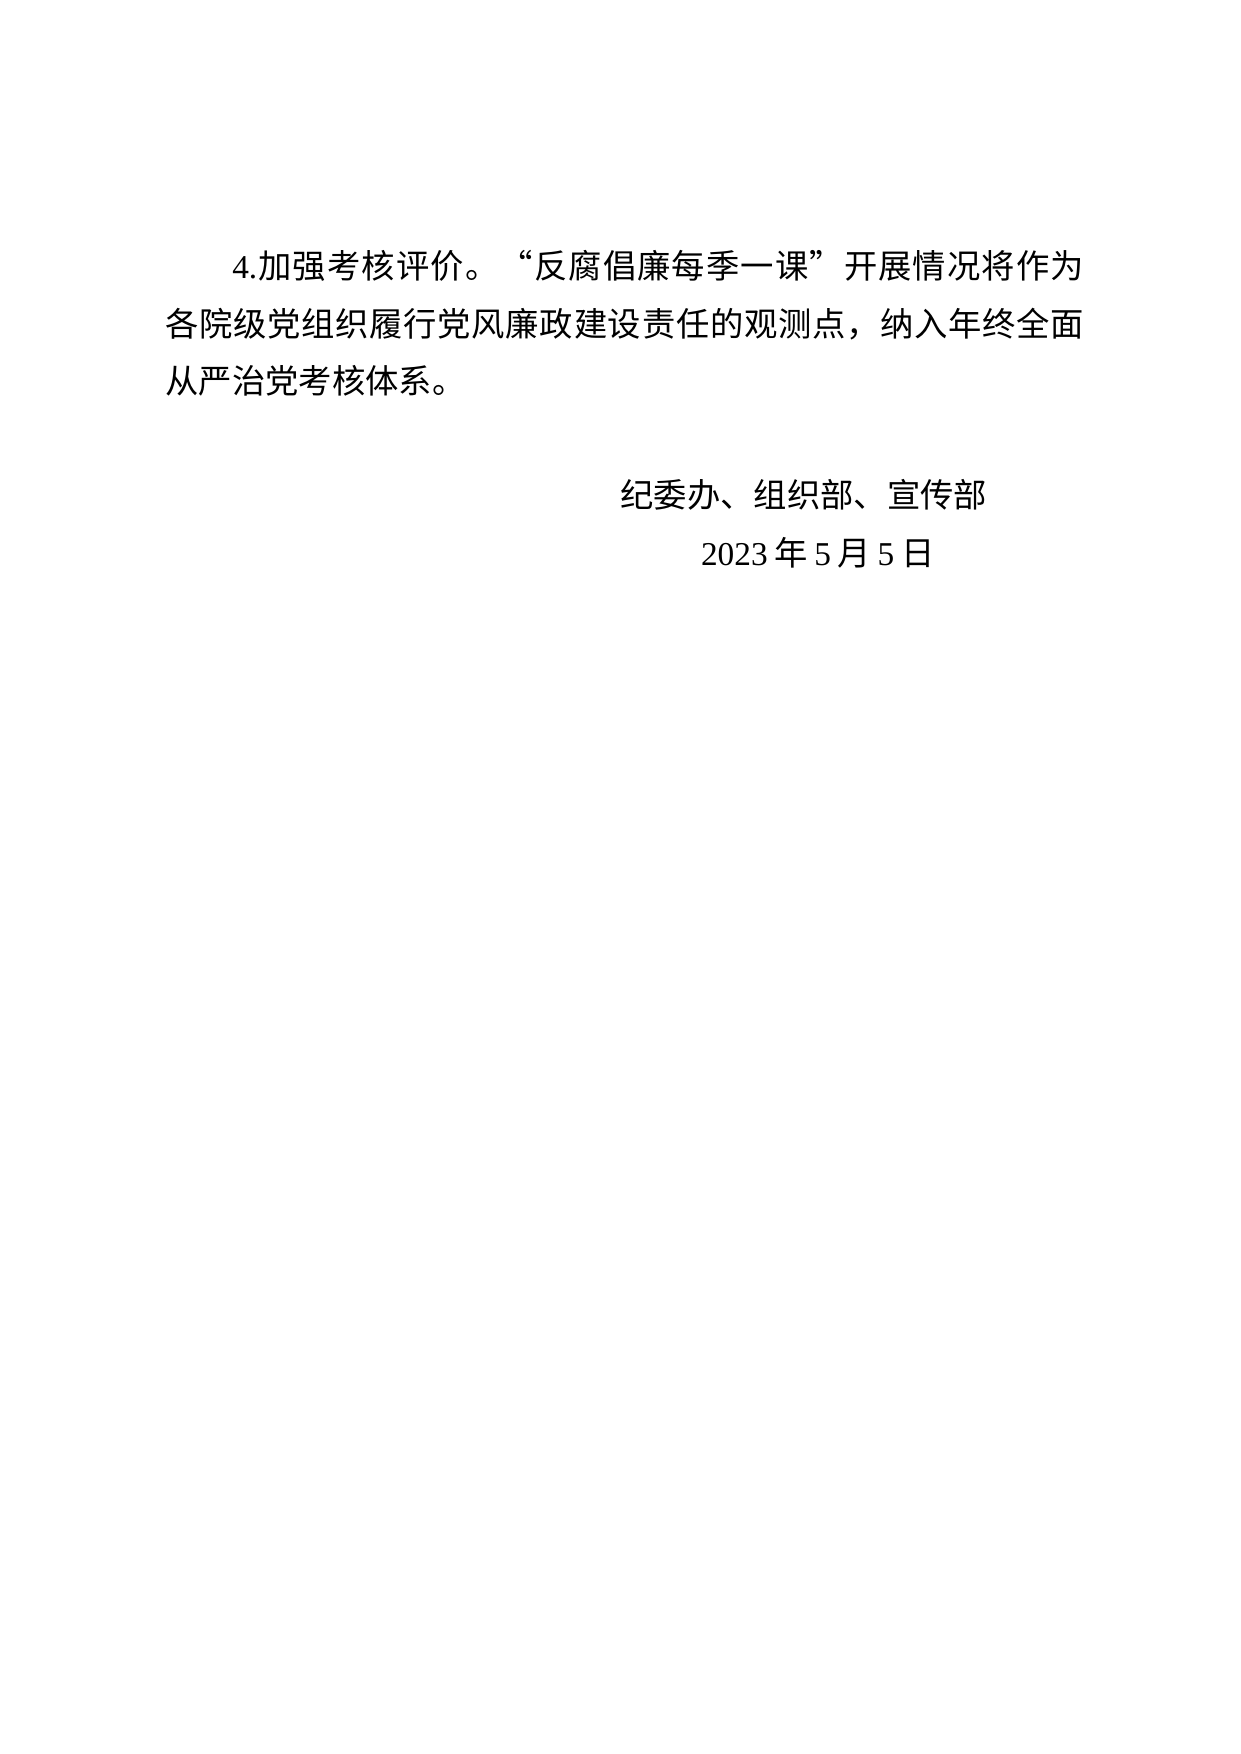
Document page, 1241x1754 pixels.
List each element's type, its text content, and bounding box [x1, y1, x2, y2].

text 纪委办、组织部、宣传部 [165, 462, 987, 519]
text 2023年5月5日 [165, 519, 1087, 577]
text 4.加强考核评价。“反腐倡廉每季一课”开展情况将作为各院级党组织履行党风廉政建设责任的观测点，纳入年终全面从严治党考核体系。 [165, 233, 1087, 405]
